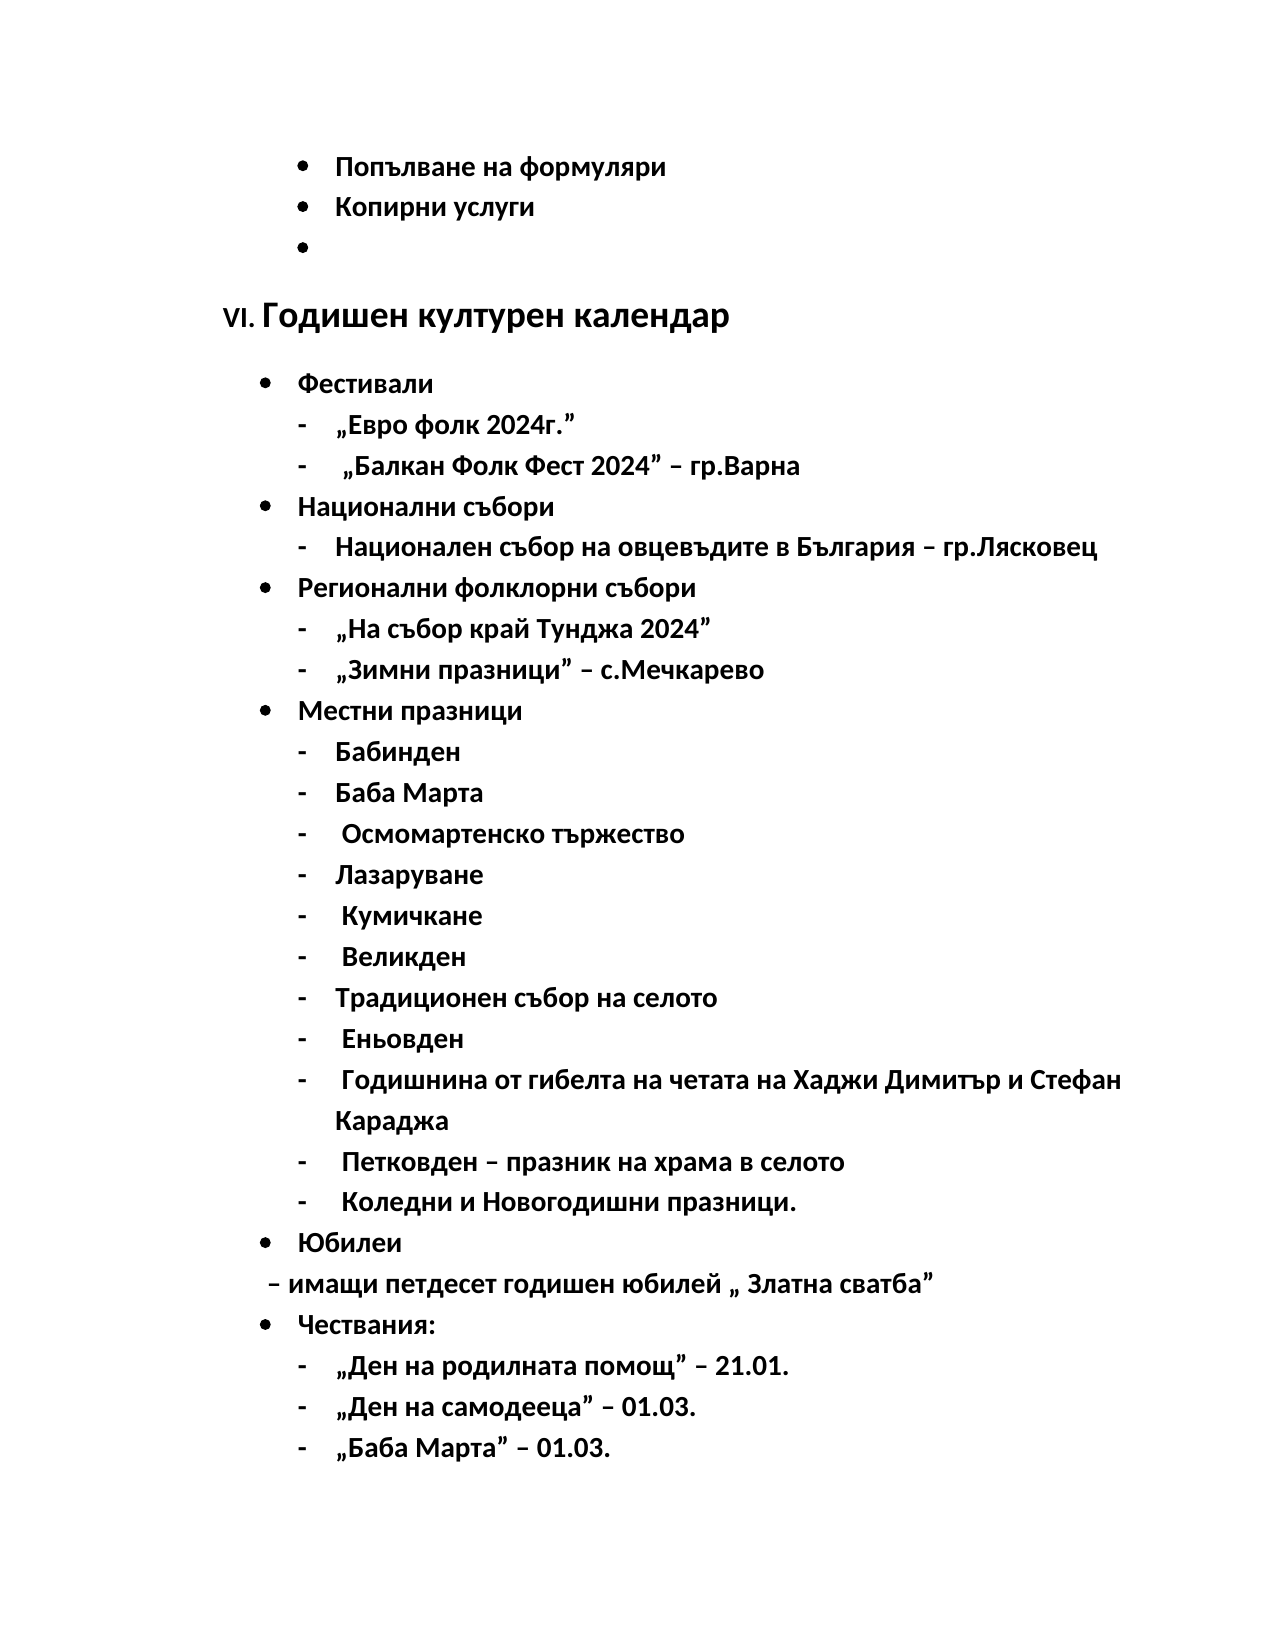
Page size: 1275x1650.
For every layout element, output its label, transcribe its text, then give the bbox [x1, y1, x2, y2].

list Великден [298, 938, 1127, 973]
list Фестивали [260, 365, 1127, 400]
list Попълване на формуляри [298, 148, 1127, 183]
list Баба Марта [298, 774, 1127, 810]
list Юбилеи [260, 1224, 1127, 1260]
list Национални събори [260, 488, 1127, 523]
list Лазаруване [298, 856, 1127, 892]
list Бабинден [298, 733, 1127, 769]
list Еньовден [298, 1020, 1127, 1055]
list Чествания: [260, 1306, 1127, 1342]
list „На събор край Тунджа 2024” [298, 610, 1127, 646]
list Традиционен събор на селото [298, 979, 1127, 1014]
list – имащи петдесет годишен юбилей „ Златна сватба” [260, 1265, 1127, 1301]
list „Евро фолк 2024г.” [298, 406, 1127, 441]
list Осмомартенско тържество [298, 815, 1127, 851]
list „Ден на самодееца” – 01.03. [298, 1388, 1127, 1424]
list Национален събор на овцевъдите в България – гр.Лясковец [298, 528, 1127, 564]
list Регионални фолклорни събори [260, 569, 1127, 605]
list Копирни услуги [298, 188, 1127, 224]
list Кумичкане [298, 897, 1127, 933]
text VІ. Годишен културен календар [148, 291, 1127, 337]
list „Ден на родилната помощ” – 21.01. [298, 1347, 1127, 1383]
list Годишнина от гибелта на четата на Хаджи Димитър и Стефан Караджа [298, 1061, 1127, 1137]
list Коледни и Новогодишни празници. [298, 1183, 1127, 1219]
list „Балкан Фолк Фест 2024” – гр.Варна [298, 447, 1127, 482]
list Петковден – празник на храма в селото [298, 1143, 1127, 1178]
list „Зимни празници” – с.Мечкарево [298, 651, 1127, 687]
list Местни празници [260, 692, 1127, 728]
list „Баба Марта” – 01.03. [298, 1429, 1127, 1465]
